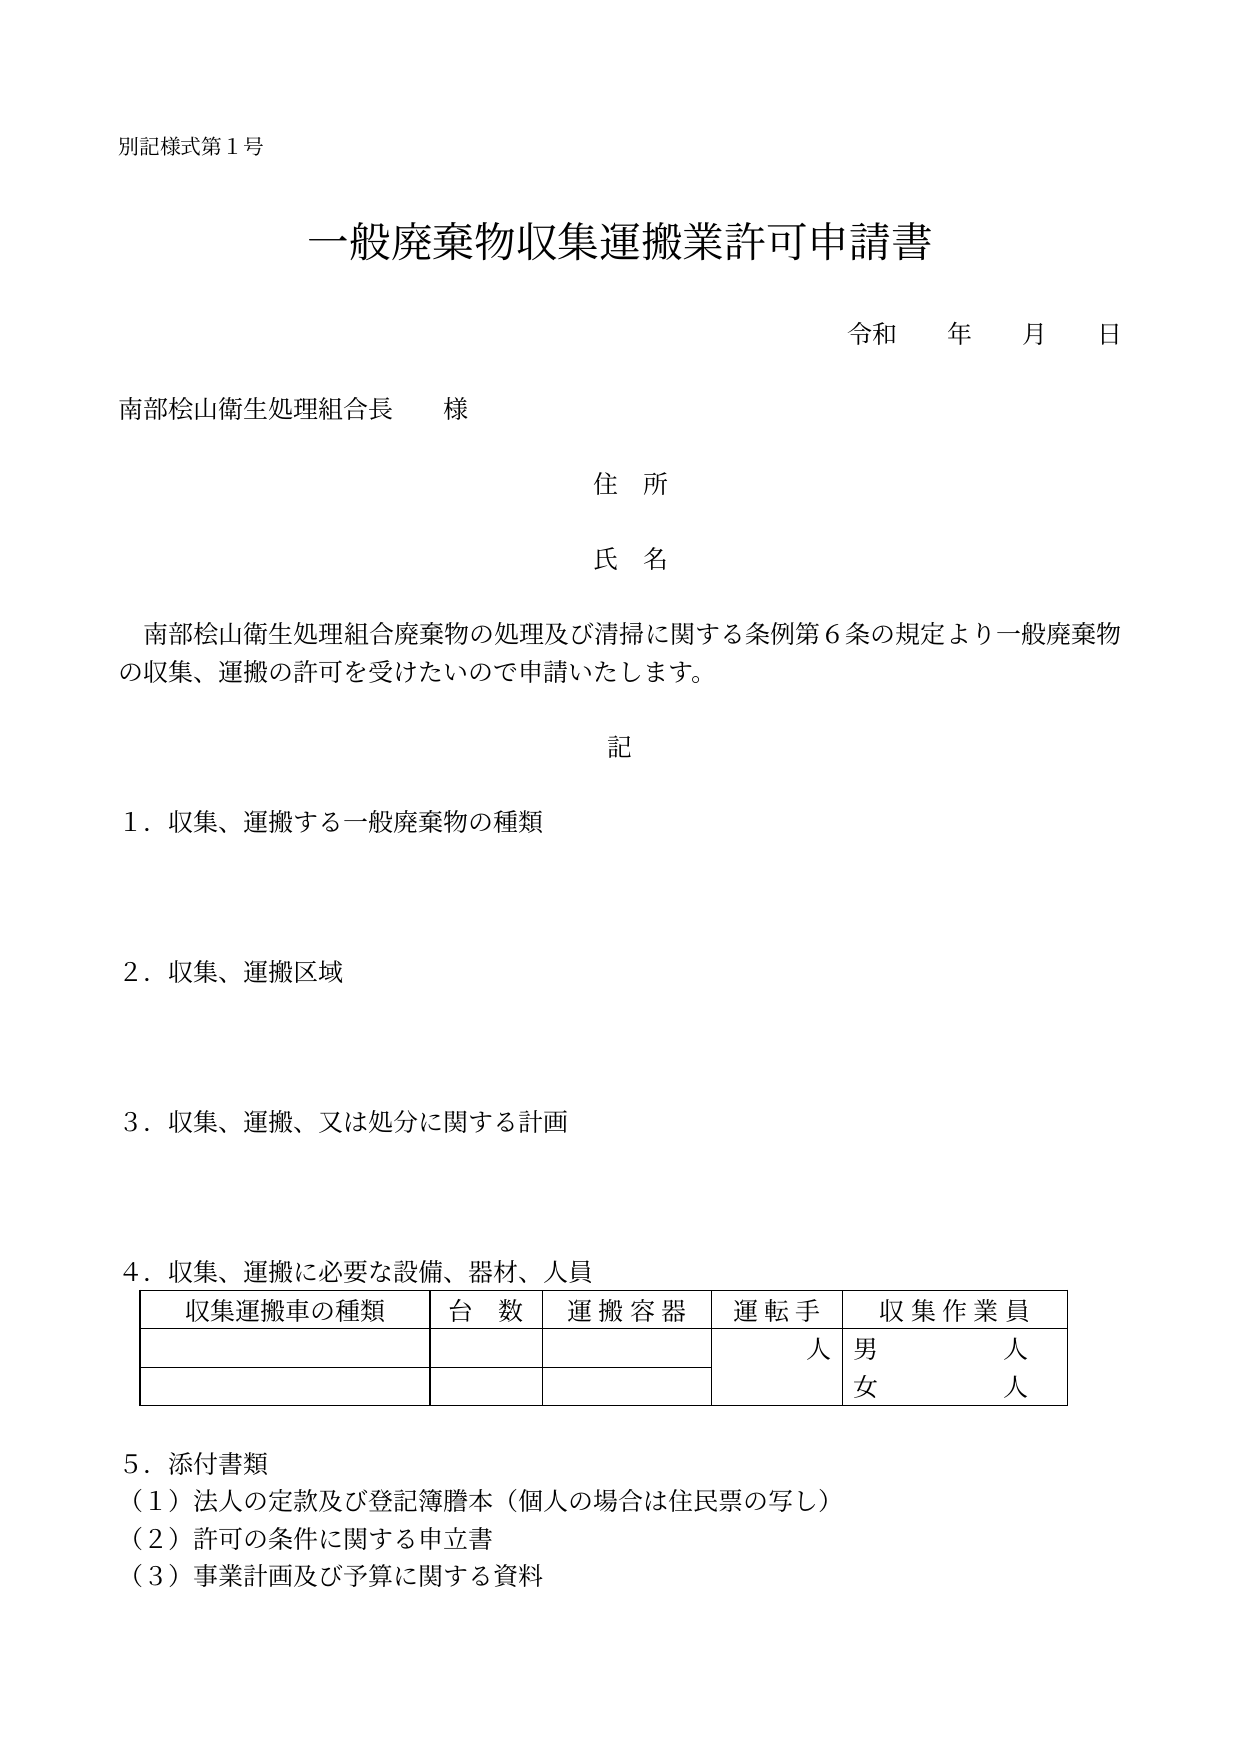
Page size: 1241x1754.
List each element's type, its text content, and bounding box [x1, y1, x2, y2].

text 記 [118, 727, 1122, 764]
text 氏 名 [118, 539, 1122, 577]
text ２．収集、運搬区域 [118, 952, 1122, 989]
table_cell [141, 1368, 429, 1405]
text ５．添付書類 [118, 1444, 1122, 1481]
table_header 運 転 手 [712, 1291, 842, 1328]
table_cell 人 [712, 1329, 842, 1405]
text 令和 年 月 日 [118, 314, 1122, 352]
table_header 台 数 [431, 1291, 542, 1328]
table_header 収集運搬車の種類 [141, 1291, 429, 1328]
text １．収集、運搬する一般廃棄物の種類 [118, 802, 1122, 839]
table_cell 男 人 女 人 [843, 1329, 1067, 1405]
text （２）許可の条件に関する申立書 [118, 1519, 1122, 1556]
text 南部桧山衛生処理組合長 様 [118, 389, 1122, 427]
table_cell [431, 1329, 542, 1367]
text 一般廃棄物収集運搬業許可申請書 [118, 202, 1122, 277]
text 南部桧山衛生処理組合廃棄物の処理及び清掃に関する条例第６条の規定より一般廃棄物の収集、運搬の許可を受けたいので申請いたします。 [118, 614, 1122, 689]
table_cell [431, 1368, 542, 1405]
table_header 運 搬 容 器 [543, 1291, 711, 1328]
text 別記様式第１号 [118, 127, 1122, 164]
text ３．収集、運搬、又は処分に関する計画 [118, 1102, 1122, 1139]
table_cell [543, 1368, 711, 1405]
table_cell [543, 1329, 711, 1367]
text （３）事業計画及び予算に関する資料 [118, 1556, 1122, 1594]
text ４．収集、運搬に必要な設備、器材、人員 [118, 1252, 1122, 1289]
table_cell [141, 1329, 429, 1367]
table_header 収 集 作 業 員 [843, 1291, 1067, 1328]
text （１）法人の定款及び登記簿謄本（個人の場合は住民票の写し） [118, 1481, 1122, 1519]
text 住 所 [118, 464, 1122, 502]
